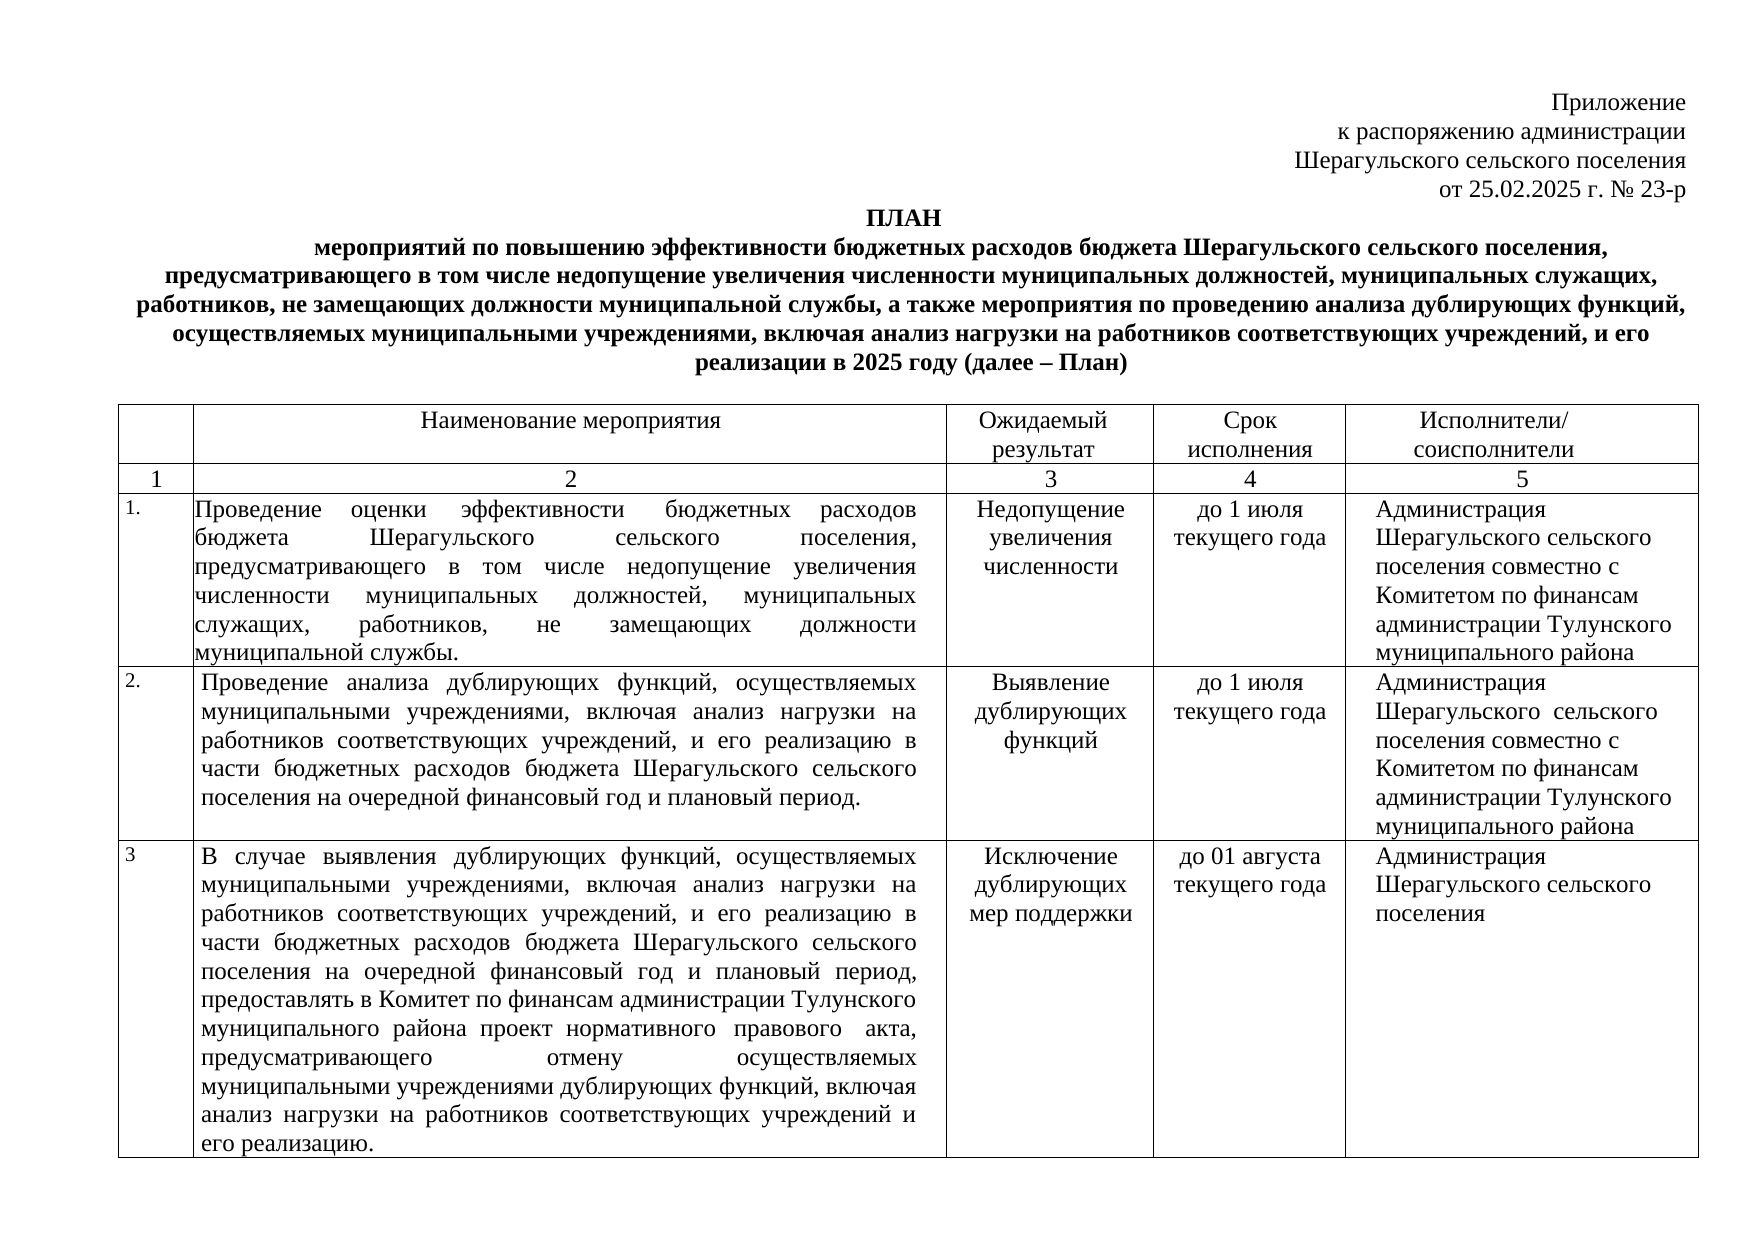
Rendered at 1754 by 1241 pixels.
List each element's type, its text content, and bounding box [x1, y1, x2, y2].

subtitle ПЛАН [106, 203, 1701, 231]
text к распоряжению администрации [1209, 116, 1686, 145]
table_cell 4 [1154, 464, 1345, 493]
table_cell Администрация Шерагульского сельского поселения совместно с Комитетом по финансам администрации Тулунского муниципального района [1346, 494, 1698, 666]
table_cell 2 [194, 464, 946, 493]
table_cell до 01 августа текущего года [1154, 841, 1345, 1157]
text от 25.02.2025 г. № 23-р [1209, 174, 1686, 202]
table_cell Проведение оценки эффективности бюджетных расходов бюджета Шерагульского сельского поселения, предусматривающего в том числе недопущение увеличения численности муниципальных должностей, муниципальных служащих, работников, не замещающих должности муниципальной службы. [194, 494, 946, 666]
text Приложение [1209, 87, 1686, 116]
text Шерагульского сельского поселения [1209, 145, 1686, 174]
table_cell В случае выявления дублирующих функций, осуществляемых муниципальными учреждениями, включая анализ нагрузки на работников соответствующих учреждений, и его реализацию в части бюджетных расходов бюджета Шерагульского сельского поселения на очередной финансовый год и плановый период, предоставлять в Комитет по финансам администрации Тулунского муниципального района проект нормативного правового акта, предусматривающего отмену осуществляемых муниципальными учреждениями дублирующих функций, включая анализ нагрузки на работников соответствующих учреждений и его реализацию. [194, 841, 946, 1157]
table_header Ожидаемый результат [947, 405, 1153, 463]
table_cell до 1 июля текущего года [1154, 667, 1345, 840]
table_cell 1 [119, 464, 193, 493]
table_cell Исключение дублирующих мер поддержки [947, 841, 1153, 1157]
table_header Срок исполнения [1154, 405, 1345, 463]
table_cell 1. [119, 494, 193, 666]
table_cell 3 [947, 464, 1153, 493]
table_cell Администрация Шерагульского сельского поселения [1346, 841, 1698, 1157]
table_header Исполнители/ соисполнители [1346, 405, 1698, 463]
table_cell 5 [1346, 464, 1698, 493]
table_cell 2. [119, 667, 193, 840]
table_header Наименование мероприятия [194, 405, 946, 463]
table_header [119, 405, 193, 463]
table_cell Выявление дублирующих функций [947, 667, 1153, 840]
table_cell Проведение анализа дублирующих функций, осуществляемых муниципальными учреждениями, включая анализ нагрузки на работников соответствующих учреждений, и его реализацию в части бюджетных расходов бюджета Шерагульского сельского поселения на очередной финансовый год и плановый период. [194, 667, 946, 840]
table_cell 3 [119, 841, 193, 1157]
table_cell Администрация Шерагульского сельского поселения совместно с Комитетом по финансам администрации Тулунского муниципального района [1346, 667, 1698, 840]
table_cell до 1 июля текущего года [1154, 494, 1345, 666]
table_cell Недопущение увеличения численности [947, 494, 1153, 666]
text мероприятий по повышению эффективности бюджетных расходов бюджета Шерагульского сельского поселения, предусматривающего в том числе недопущение увеличения численности муниципальных должностей, муниципальных служащих, работников, не замещающих должности муниципальной службы, а также мероприятия по проведению анализа дублирующих функций, осуществляемых муниципальными учреждениями, включая анализ нагрузки на работников соответствующих учреждений, и его реализации в 2025 году (далее – План) [126, 232, 1696, 375]
